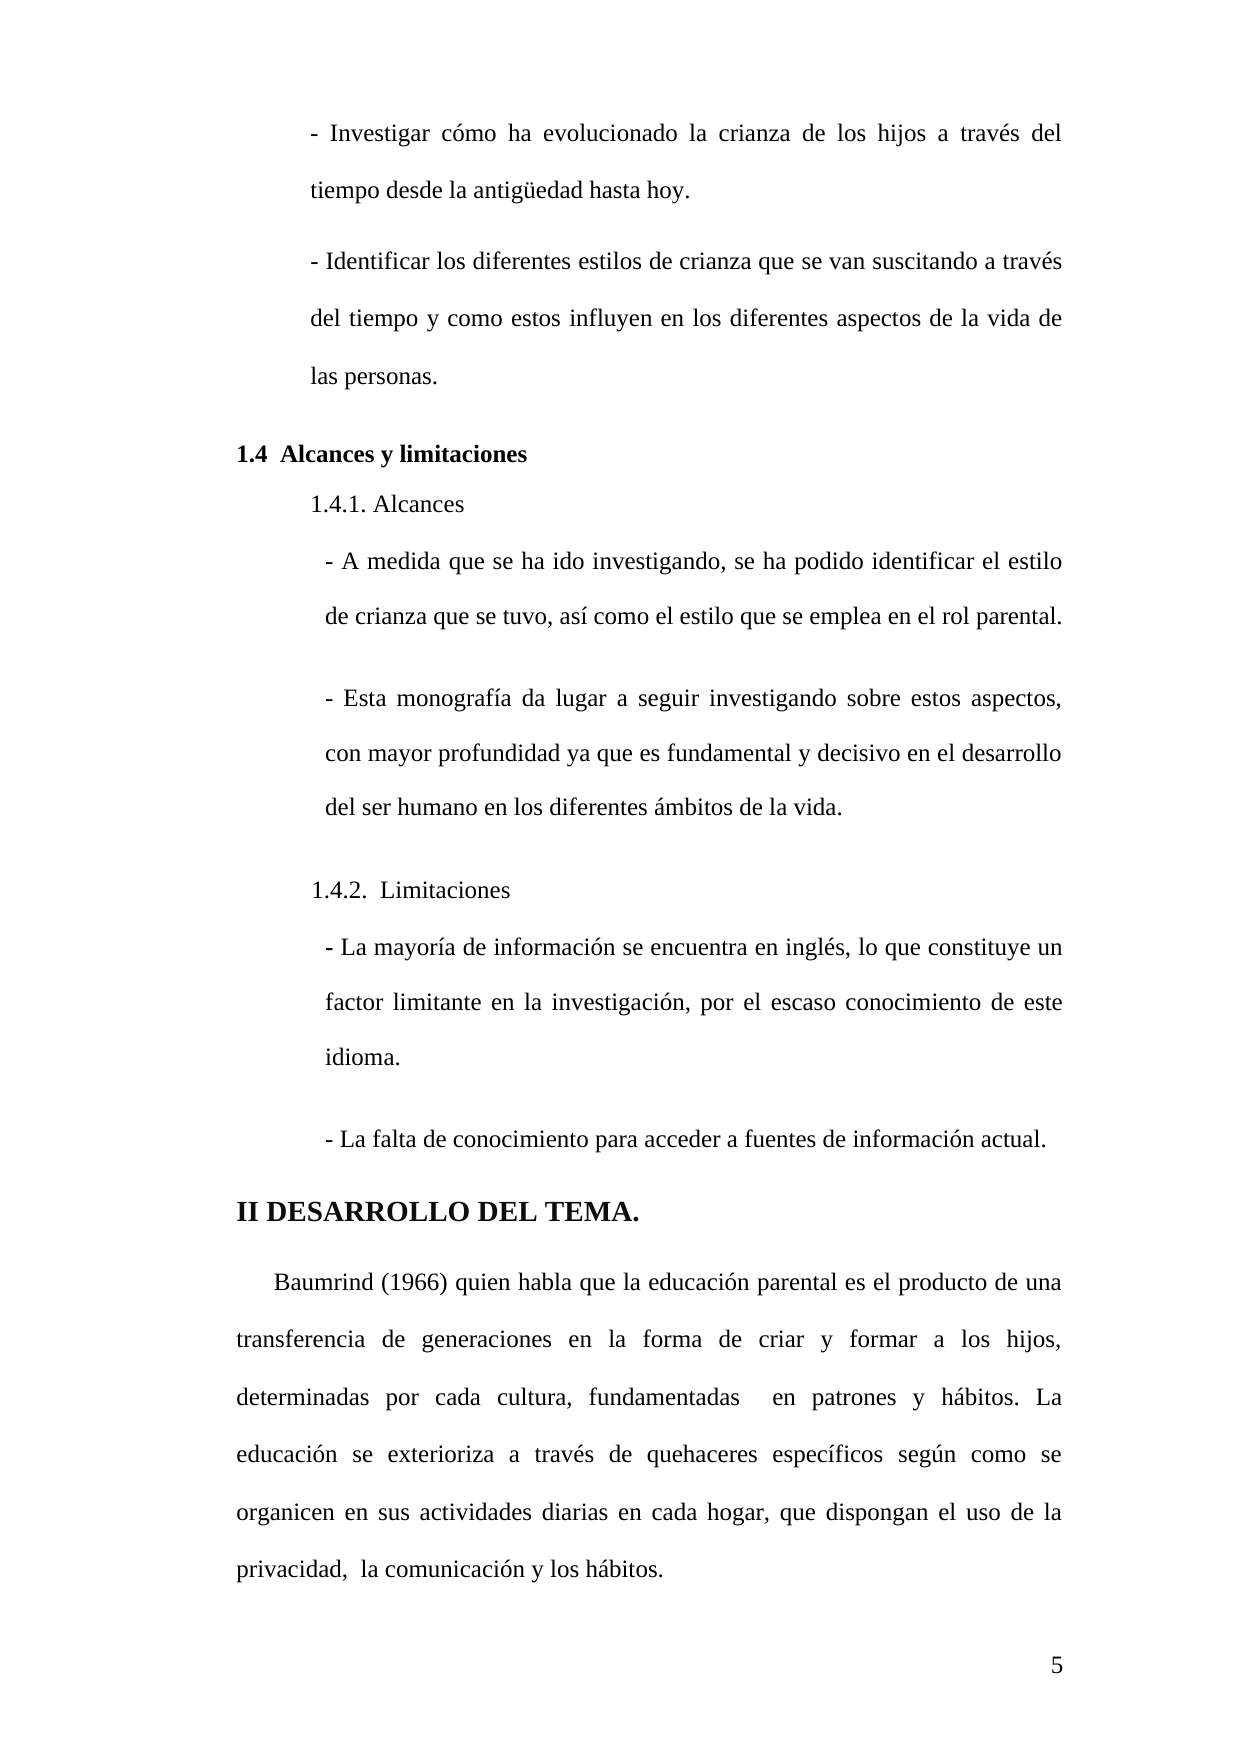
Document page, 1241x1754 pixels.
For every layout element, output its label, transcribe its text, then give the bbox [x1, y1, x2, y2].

list - La falta de conocimiento para acceder a fuentes de información actual. [325, 1124, 1063, 1153]
text - Investigar cómo ha evolucionado la crianza de los hijos a través del tiempo desde la antigüedad hasta hoy. [310, 118, 1063, 204]
text - Identificar los diferentes estilos de crianza que se van suscitando a través del tiempo y como estos influyen en los diferentes aspectos de la vida de las personas. [310, 246, 1063, 390]
text - Esta monografía da lugar a seguir investigando sobre estos aspectos, con mayor profundidad ya que es fundamental y decisivo en el desarrollo del ser humano en los diferentes ámbitos de la vida. [325, 683, 1063, 821]
text - La mayoría de información se encuentra en inglés, lo que constituye un factor limitante en la investigación, por el escaso conocimiento de este idioma. [325, 932, 1063, 1070]
subtitle II DESARROLLO DEL TEMA. [236, 1194, 1063, 1228]
subtitle 1.4.2. Limitaciones [236, 875, 1063, 904]
subtitle Alcances y limitaciones [236, 439, 1063, 468]
subtitle 1.4.1. Alcances [236, 489, 1063, 518]
text - A medida que se ha ido investigando, se ha podido identificar el estilo de crianza que se tuvo, así como el estilo que se emplea en el rol parental. [325, 546, 1063, 630]
text Baumrind (1966) quien habla que la educación parental es el producto de una transferencia de generaciones en la forma de criar y formar a los hijos, determinadas por cada cultura, fundamentadas en patrones y hábitos. La educación se exterioriza a través de quehaceres específicos según como se organicen en sus actividades diarias en cada hogar, que dispongan el uso de la privacidad, la comunicación y los hábitos. [236, 1267, 1063, 1583]
